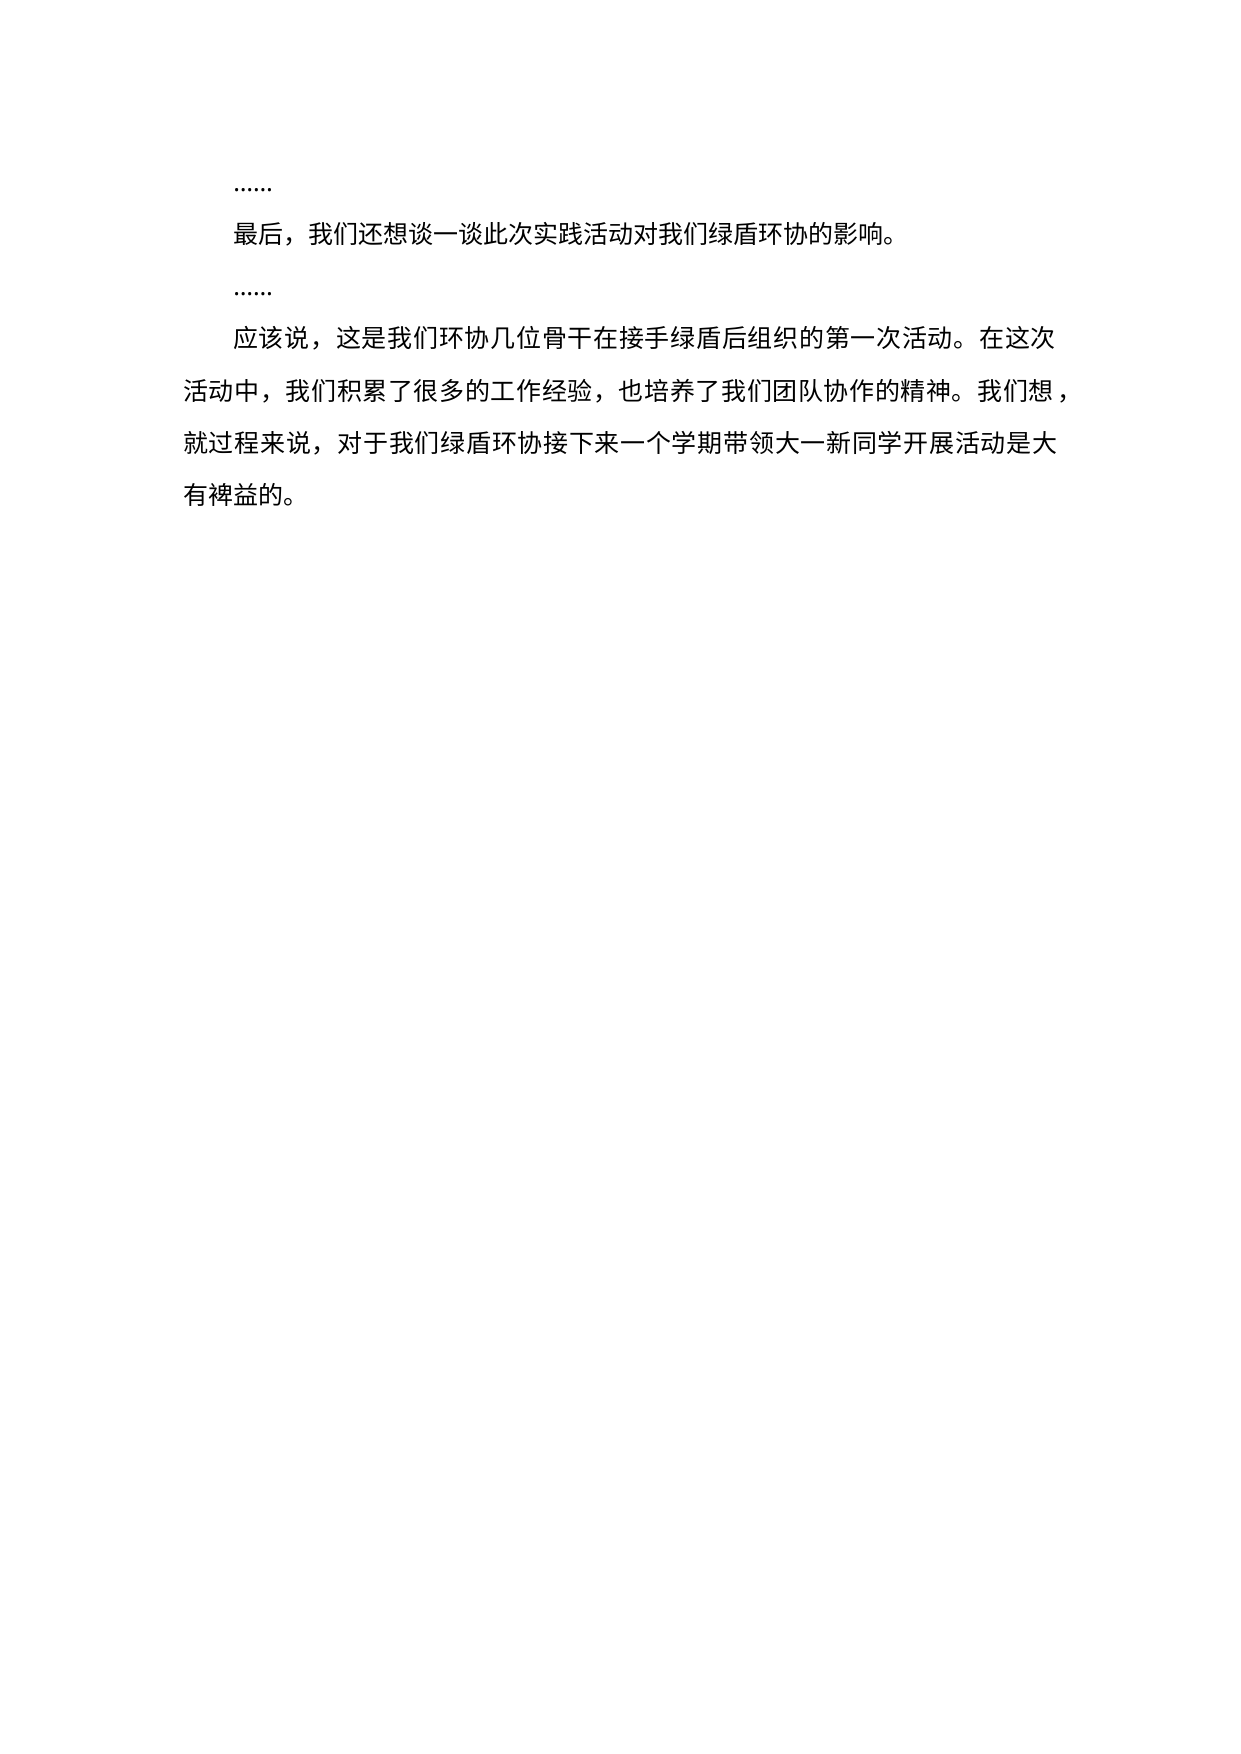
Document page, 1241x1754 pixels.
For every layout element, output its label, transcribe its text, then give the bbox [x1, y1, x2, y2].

text 最后，我们还想谈一谈此次实践活动对我们绿盾环协的影响。 [183, 202, 1057, 254]
text 应该说，这是我们环协几位骨干在接手绿盾后组织的第一次活动。在这次活动中，我们积累了很多的工作经验，也培养了我们团队协作的精神。我们想，就过程来说，对于我们绿盾环协接下来一个学期带领大一新同学开展活动是大有裨益的。 [183, 306, 1057, 514]
text …… [183, 254, 1057, 306]
text …… [183, 150, 1057, 202]
